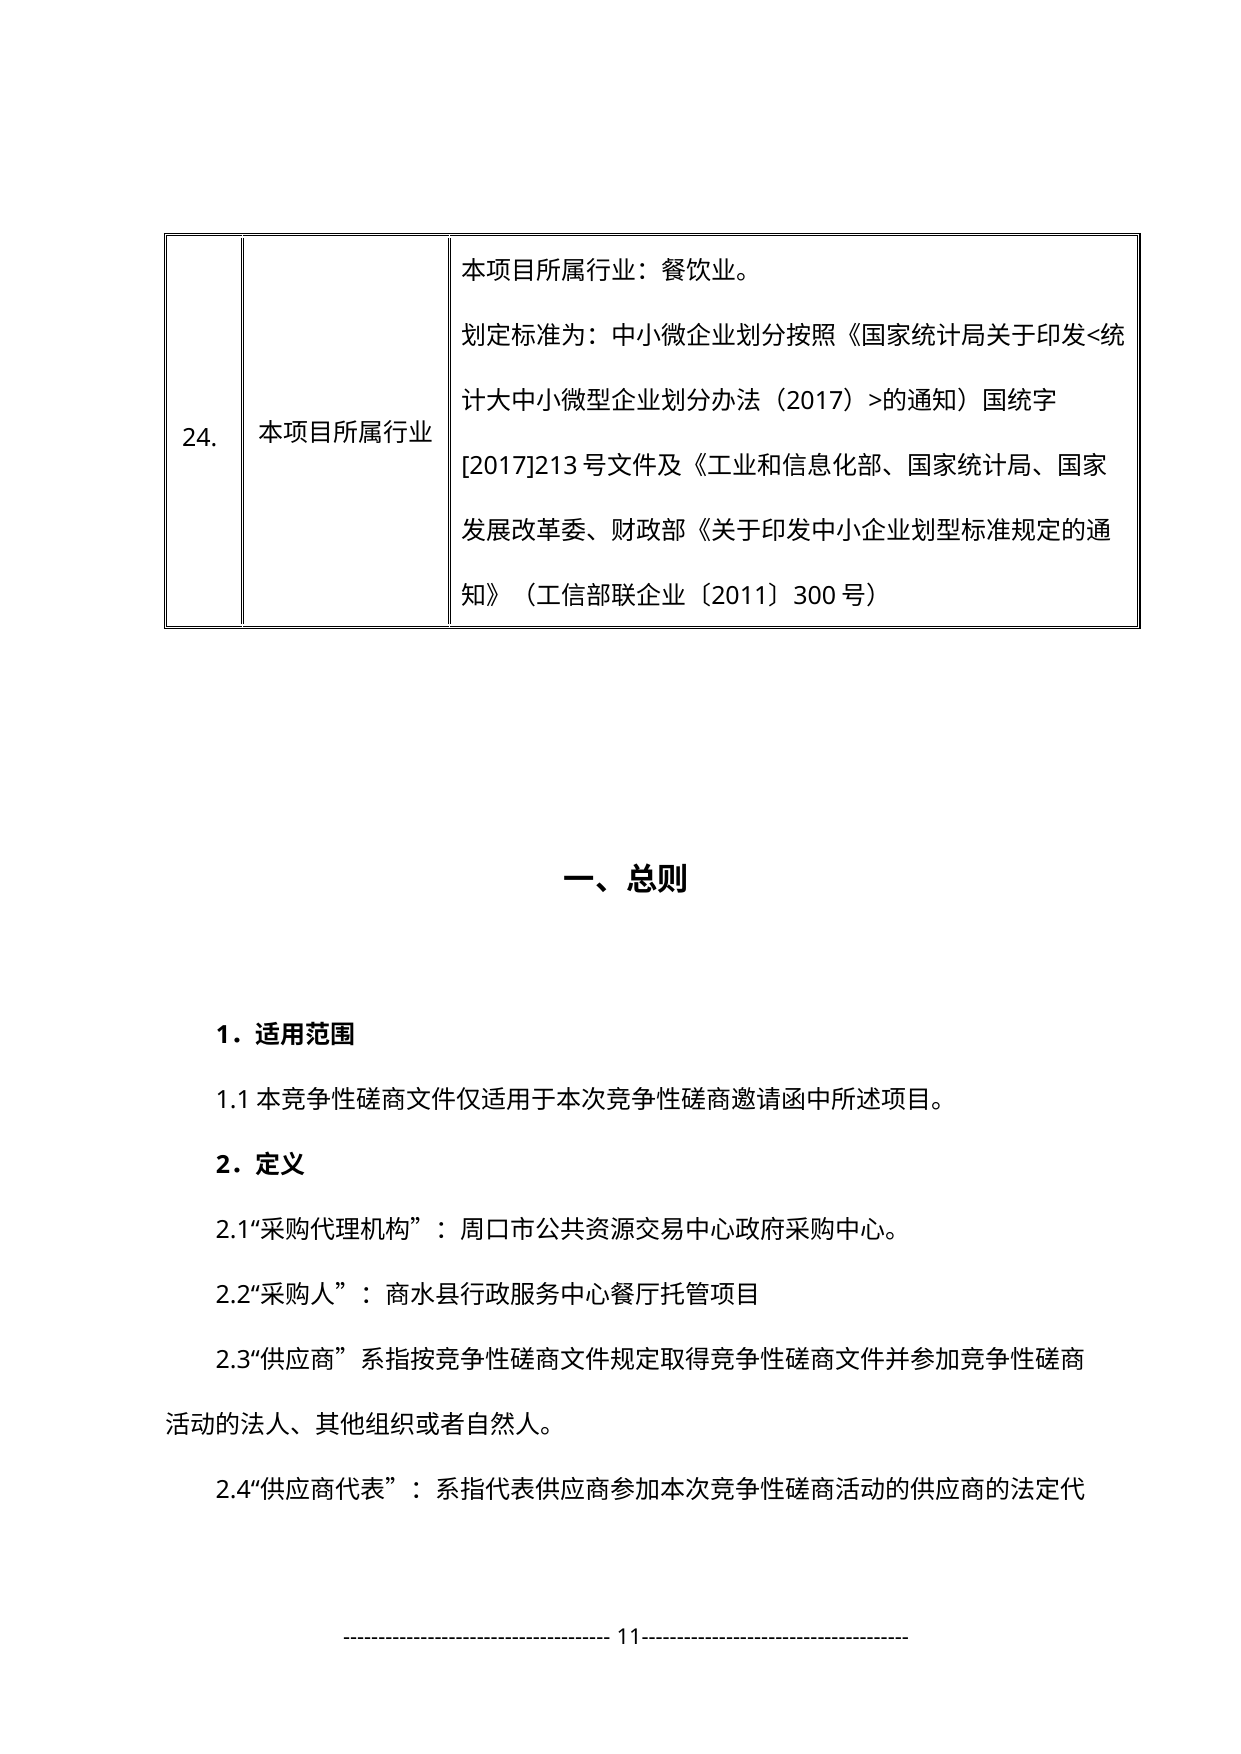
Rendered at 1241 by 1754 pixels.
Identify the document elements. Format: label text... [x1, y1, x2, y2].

text 2.1“采购代理机构”：周口市公共资源交易中心政府采购中心。 [165, 1195, 1087, 1260]
text 一、总则 [165, 844, 1087, 909]
table_cell 本项目所属行业 [242, 234, 450, 626]
text 1．适用范围 [165, 1000, 1087, 1065]
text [165, 1455, 1087, 1520]
table_cell [167, 236, 242, 626]
text 2．定义 [165, 1130, 1087, 1195]
text 2.2“采购人”：商水县行政服务中心餐厅托管项目 [165, 1260, 1087, 1325]
text 2.3“供应商”系指按竞争性磋商文件规定取得竞争性磋商文件并参加竞争性磋商活动的法人、其他组织或者自然人。 [165, 1325, 1087, 1455]
text 1.1本竞争性磋商文件仅适用于本次竞争性磋商邀请函中所述项目。 [165, 1065, 1087, 1130]
table_cell 本项目所属行业：餐饮业。 划定标准为：中小微企业划分按照《国家统计局关于印发<统计大中小微型企业划分办法（2017）>的通知）国统字[2017]213号文件及《工业和信息化部、国家统计局、国家发展改革委、财政部《关于印发中小企业划型标准规定的通知》（工信部联企业〔2011〕300号） [450, 236, 1137, 626]
